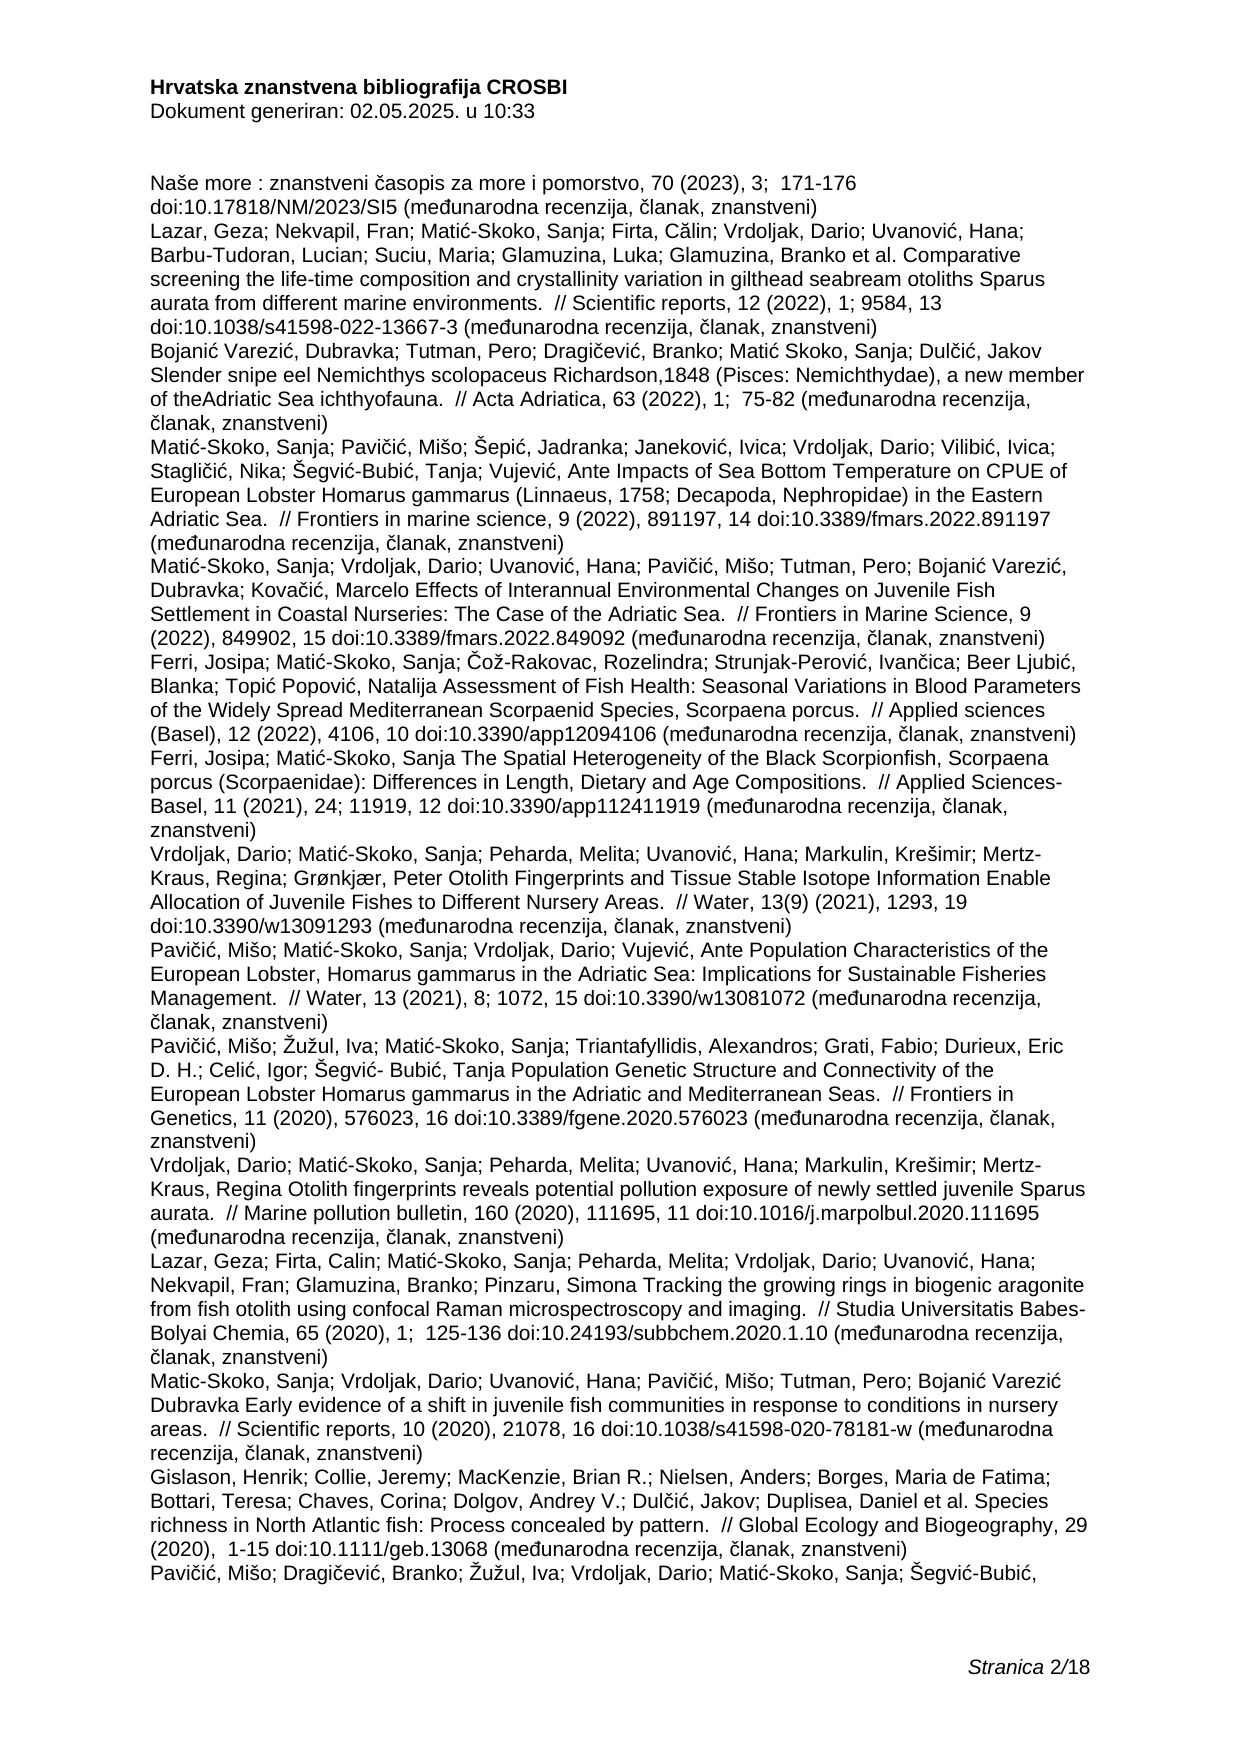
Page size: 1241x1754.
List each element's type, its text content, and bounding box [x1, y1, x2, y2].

text Matić-Skoko, Sanja; Vrdoljak, Dario; Uvanović, Hana; Pavičić, Mišo; Tutman, Pero; Bojanić Varezić, Dubravka; Kovačić, Marcelo [150, 554, 1090, 650]
text Pavičić, Mišo; Matić-Skoko, Sanja; Vrdoljak, Dario; Vujević, Ante [150, 938, 1090, 1033]
text Bojanić Varezić, Dubravka; Tutman, Pero; Dragičević, Branko; Matić Skoko, Sanja; Dulčić, Jakov [150, 339, 1090, 434]
text Vrdoljak, Dario; Matić-Skoko, Sanja; Peharda, Melita; Uvanović, Hana; Markulin, Krešimir; Mertz-Kraus, Regina; Grønkjær, Peter [150, 842, 1090, 938]
text Matić-Skoko, Sanja; Pavičić, Mišo; Šepić, Jadranka; Janeković, Ivica; Vrdoljak, Dario; Vilibić, Ivica; Stagličić, Nika; Šegvić-Bubić, Tanja; Vujević, Ante [150, 434, 1090, 554]
text Lazar, Geza; Nekvapil, Fran; Matić-Skoko, Sanja; Firta, Călin; Vrdoljak, Dario; Uvanović, Hana; Barbu-Tudoran, Lucian; Suciu, Maria; Glamuzina, Luka; Glamuzina, Branko et al. [150, 219, 1090, 339]
text Ferri, Josipa; Matić-Skoko, Sanja [150, 746, 1090, 842]
text Gislason, Henrik; Collie, Jeremy; MacKenzie, Brian R.; Nielsen, Anders; Borges, Maria de Fatima; Bottari, Teresa; Chaves, Corina; Dolgov, Andrey V.; Dulčić, Jakov; Duplisea, Daniel et al. [150, 1465, 1090, 1561]
text Lazar, Geza; Firta, Calin; Matić-Skoko, Sanja; Peharda, Melita; Vrdoljak, Dario; Uvanović, Hana; Nekvapil, Fran; Glamuzina, Branko; Pinzaru, Simona [150, 1249, 1090, 1369]
text Vrdoljak, Dario; Matić-Skoko, Sanja; Peharda, Melita; Uvanović, Hana; Markulin, Krešimir; Mertz-Kraus, Regina [150, 1153, 1090, 1249]
text Pavičić, Mišo; Žužul, Iva; Matić-Skoko, Sanja; Triantafyllidis, Alexandros; Grati, Fabio; Durieux, Eric D. H.; Celić, Igor; Šegvić- Bubić, Tanja [150, 1033, 1090, 1153]
text Matic-Skoko, Sanja; Vrdoljak, Dario; Uvanović, Hana; Pavičić, Mišo; Tutman, Pero; Bojanić Varezić Dubravka [150, 1369, 1090, 1465]
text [150, 1561, 1090, 1584]
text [150, 171, 1090, 219]
text Ferri, Josipa; Matić-Skoko, Sanja; Čož-Rakovac, Rozelindra; Strunjak-Perović, Ivančica; Beer Ljubić, Blanka; Topić Popović, Natalija [150, 650, 1090, 746]
